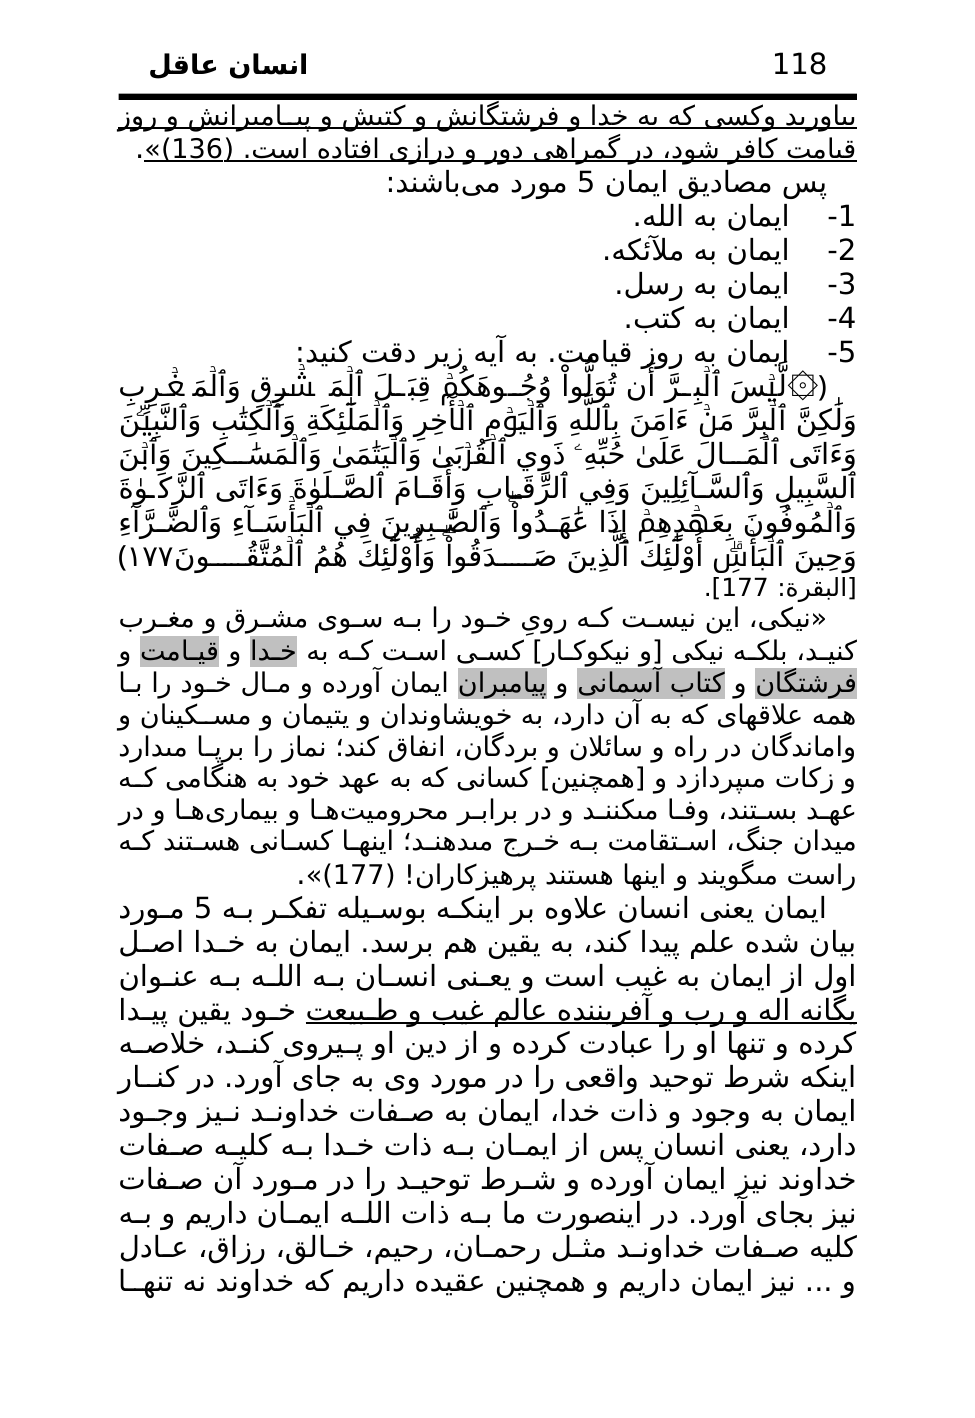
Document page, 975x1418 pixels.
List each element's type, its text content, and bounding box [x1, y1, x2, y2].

text ﴿۞لَّيۡسَ ٱلۡبِرَّ أَن تُوَلُّواْ وُجُوهَكُمۡ قِبَلَ ٱلۡمَشۡرِقِ وَٱلۡمَغۡرِبِ وَلَٰكِنَّ ٱلۡبِرَّ مَنۡ ءَامَنَ بِٱللَّهِ وَٱلۡيَوۡمِ ٱلۡأٓخِرِ وَٱلۡمَلَٰٓئِكَةِ وَٱلۡكِتَٰبِ وَٱلنَّبِيِّ‍ۧنَ وَءَاتَى ٱلۡمَالَ عَلَىٰ حُبِّهِۦ ذَوِي ٱلۡقُرۡبَىٰ وَٱلۡيَتَٰمَىٰ وَٱلۡمَسَٰكِينَ وَٱبۡنَ ٱلسَّبِيلِ وَٱلسَّآئِلِينَ وَفِي ٱلرِّقَابِ وَأَقَامَ ٱلصَّلَوٰةَ وَءَاتَى ٱلزَّكَوٰةَ وَٱلۡمُوفُونَ بِعَهۡدِهِمۡ إِذَا عَٰهَدُواْۖ وَٱلصَّٰبِرِينَ فِي ٱلۡبَأۡسَآءِ وَٱلضَّرَّآءِ وَحِينَ ٱلۡبَأۡسِۗ أُوْلَٰٓئِكَ ٱلَّذِينَ صَدَقُواْۖ وَأُوْلَٰٓئِكَ هُمُ ٱلۡمُتَّقُونَ١٧٧﴾ [البقرة: 177]. [118, 369, 857, 602]
list ایمان به ملآئکه. [118, 233, 827, 267]
list ایمان به کتب. [118, 301, 827, 335]
list ایمان به رسل. [118, 267, 827, 301]
text «نیکى، این نیست که روىِ خود را به سوى مشرق و مغرب کنید، بلکه نیکى [و نیکوکار] کسى است که به خدا و قیامت و فرشتگان و کتاب آسمانى و پیامبران ایمان آورده و مال خود را با همه علاقه‏اى که به آن دارد، به خویشاوندان و یتیمان و مسکینان و واماندگان در راه و سائلان و بردگان، انفاق ‏کند؛ نماز را برپا مى‏دارد و زکات مى‏پردازد و [همچنین] کسانى که به عهد خود به هنگامى که عهد بستند، وفا مى‏کنند و در برابر محرومیت‌ها و بیماری‌ها و در میدان جنگ، استقامت به خرج مى‏دهند؛ اینها کسانى هستند که راست مى‏گویند و اینها هستند پرهیزکاران! (177)». [118, 602, 857, 891]
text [118, 100, 857, 127]
list ایمان به الله. [118, 199, 827, 233]
list ایمان به روز قیامت. به آیه زیر دقت کنید: [118, 335, 827, 369]
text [118, 891, 857, 1298]
text پس مصادیق ایمان 5 مورد می‌باشند: [118, 166, 857, 199]
